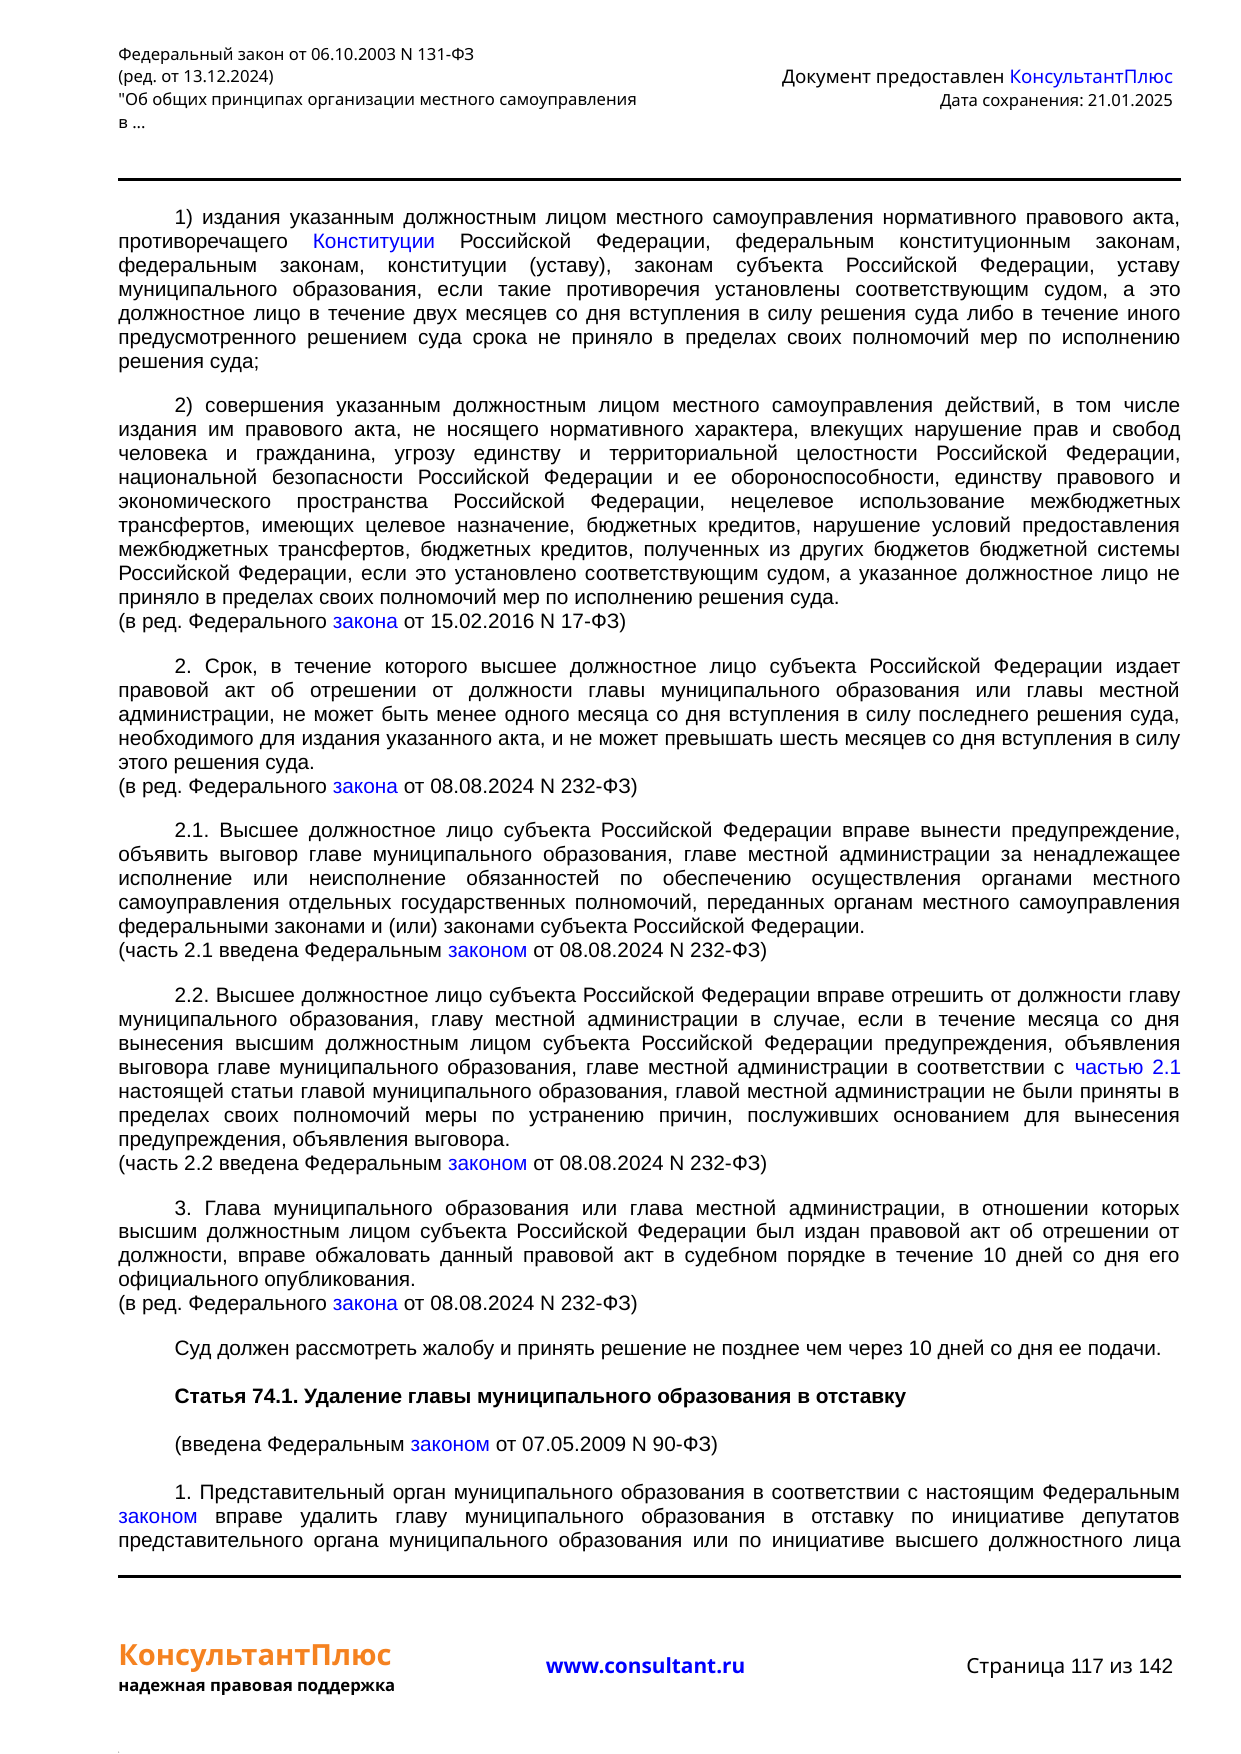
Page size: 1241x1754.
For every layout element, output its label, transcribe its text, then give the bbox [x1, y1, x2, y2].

title Статья 74.1. Удаление главы муниципального образования в отставку [118, 1384, 1181, 1408]
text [118, 1480, 1181, 1552]
text (часть 2.1 введена Федеральным законом от 08.08.2024 N 232-ФЗ) [118, 938, 1181, 962]
text 3. Глава муниципального образования или глава местной администрации, в отношении которых высшим должностным лицом субъекта Российской Федерации был издан правовой акт об отрешении от должности, вправе обжаловать данный правовой акт в судебном порядке в течение 10 дней со дня его официального опубликования. [118, 1195, 1181, 1291]
text Суд должен рассмотреть жалобу и принять решение не позднее чем через 10 дней со дня ее подачи. [118, 1336, 1181, 1360]
text 2.1. Высшее должностное лицо субъекта Российской Федерации вправе вынести предупреждение, объявить выговор главе муниципального образования, главе местной администрации за ненадлежащее исполнение или неисполнение обязанностей по обеспечению осуществления органами местного самоуправления отдельных государственных полномочий, переданных органам местного самоуправления федеральными законами и (или) законами субъекта Российской Федерации. [118, 818, 1181, 938]
text 2. Срок, в течение которого высшее должностное лицо субъекта Российской Федерации издает правовой акт об отрешении от должности главы муниципального образования или главы местной администрации, не может быть менее одного месяца со дня вступления в силу последнего решения суда, необходимого для издания указанного акта, и не может превышать шесть месяцев со дня вступления в силу этого решения суда. [118, 654, 1181, 773]
text (введена Федеральным законом от 07.05.2009 N 90-ФЗ) [118, 1432, 1181, 1456]
text 2) совершения указанным должностным лицом местного самоуправления действий, в том числе издания им правового акта, не носящего нормативного характера, влекущих нарушение прав и свобод человека и гражданина, угрозу единству и территориальной целостности Российской Федерации, национальной безопасности Российской Федерации и ее обороноспособности, единству правового и экономического пространства Российской Федерации, нецелевое использование межбюджетных трансфертов, имеющих целевое назначение, бюджетных кредитов, нарушение условий предоставления межбюджетных трансфертов, бюджетных кредитов, полученных из других бюджетов бюджетной системы Российской Федерации, если это установлено соответствующим судом, а указанное должностное лицо не приняло в пределах своих полномочий мер по исполнению решения суда. [118, 393, 1181, 609]
text (часть 2.2 введена Федеральным законом от 08.08.2024 N 232-ФЗ) [118, 1151, 1181, 1174]
text (в ред. Федерального закона от 08.08.2024 N 232-ФЗ) [118, 1291, 1181, 1315]
text (в ред. Федерального закона от 15.02.2016 N 17-ФЗ) [118, 609, 1181, 633]
text 2.2. Высшее должностное лицо субъекта Российской Федерации вправе отрешить от должности главу муниципального образования, главу местной администрации в случае, если в течение месяца со дня вынесения высшим должностным лицом субъекта Российской Федерации предупреждения, объявления выговора главе муниципального образования, главе местной администрации в соответствии с частью 2.1 настоящей статьи главой муниципального образования, главой местной администрации не были приняты в пределах своих полномочий меры по устранению причин, послуживших основанием для вынесения предупреждения, объявления выговора. [118, 983, 1181, 1151]
text (в ред. Федерального закона от 08.08.2024 N 232-ФЗ) [118, 773, 1181, 797]
text 1) издания указанным должностным лицом местного самоуправления нормативного правового акта, противоречащего Конституции Российской Федерации, федеральным конституционным законам, федеральным законам, конституции (уставу), законам субъекта Российской Федерации, уставу муниципального образования, если такие противоречия установлены соответствующим судом, а это должностное лицо в течение двух месяцев со дня вступления в силу решения суда либо в течение иного предусмотренного решением суда срока не приняло в пределах своих полномочий мер по исполнению решения суда; [118, 205, 1181, 372]
